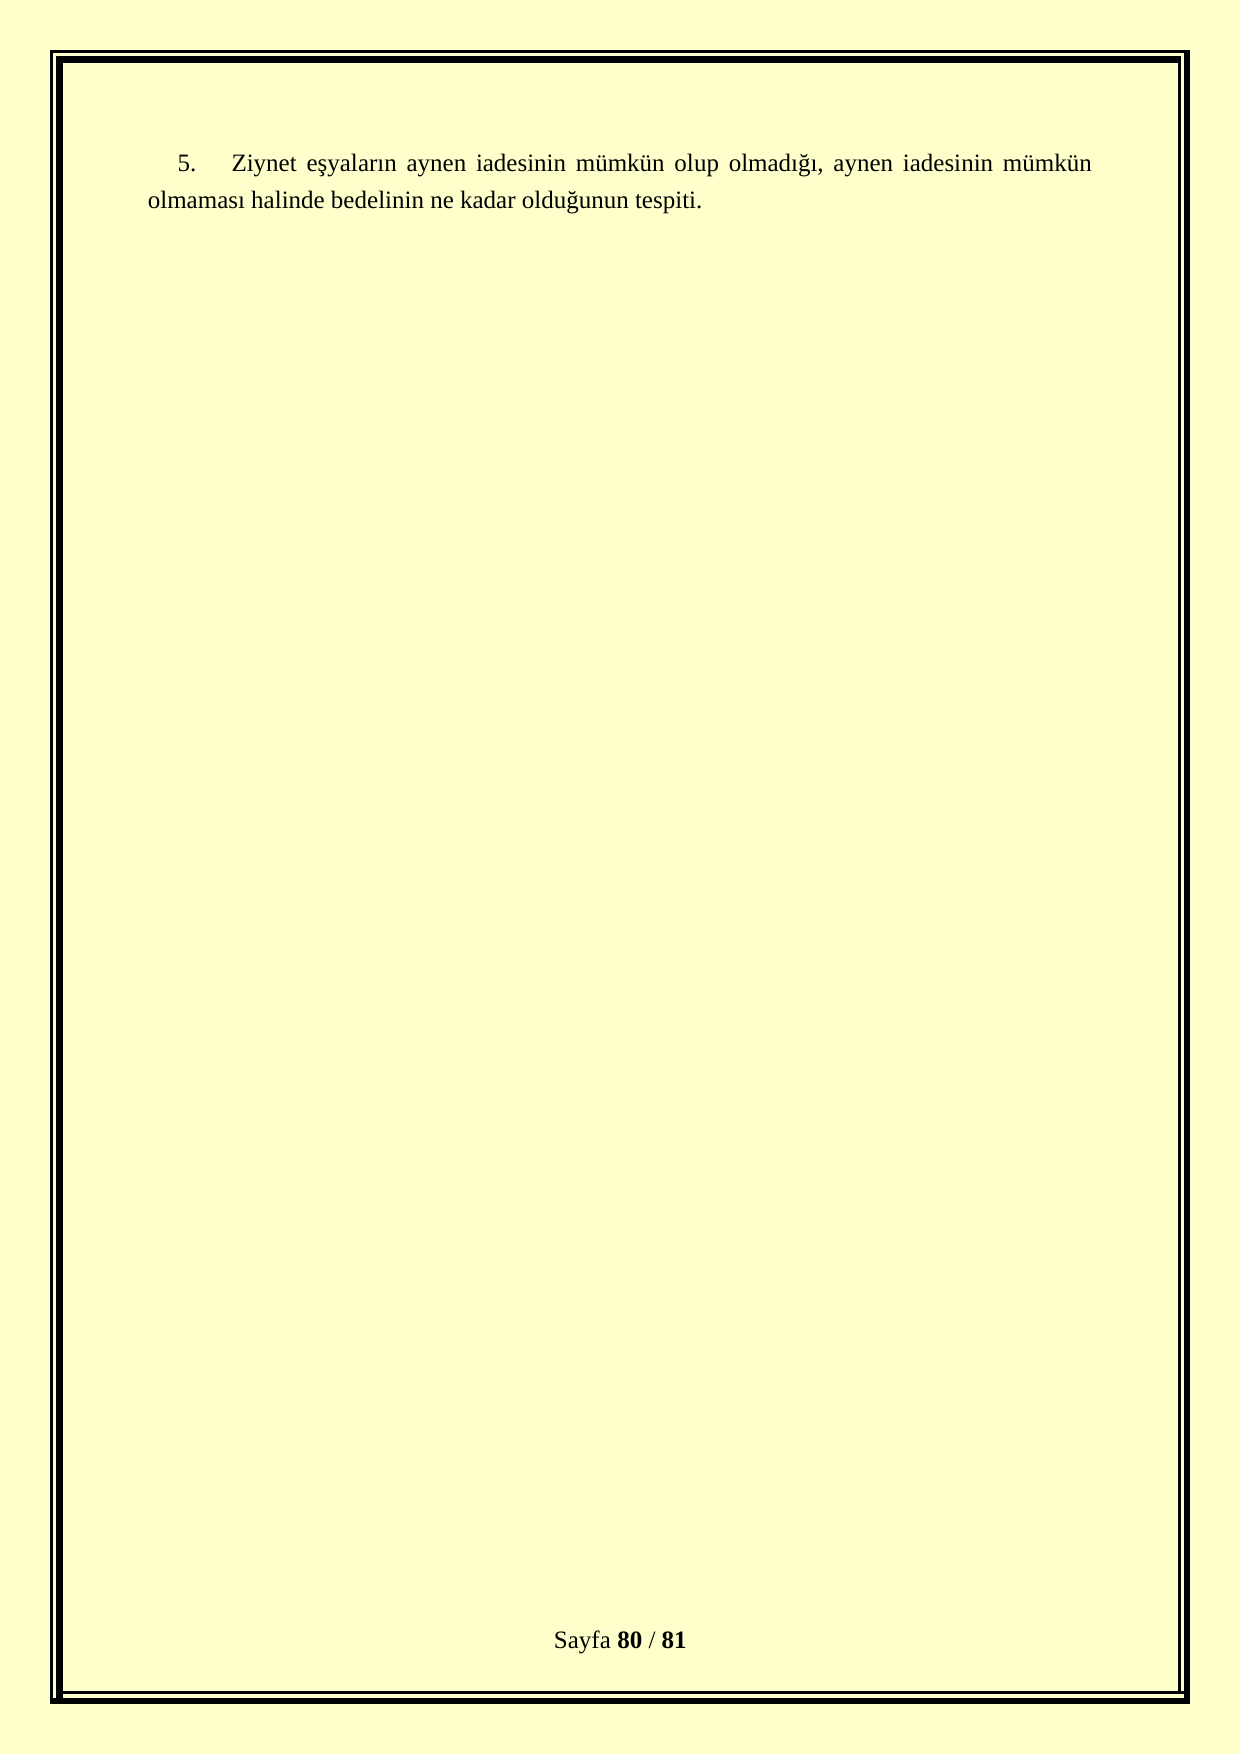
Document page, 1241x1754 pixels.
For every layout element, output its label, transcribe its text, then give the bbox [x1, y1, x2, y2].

list Ziynet eşyaların aynen iadesinin mümkün olup olmadığı, aynen iadesinin mümkün olmaması halinde bedelinin ne kadar olduğunun tespiti. [148, 148, 1092, 214]
